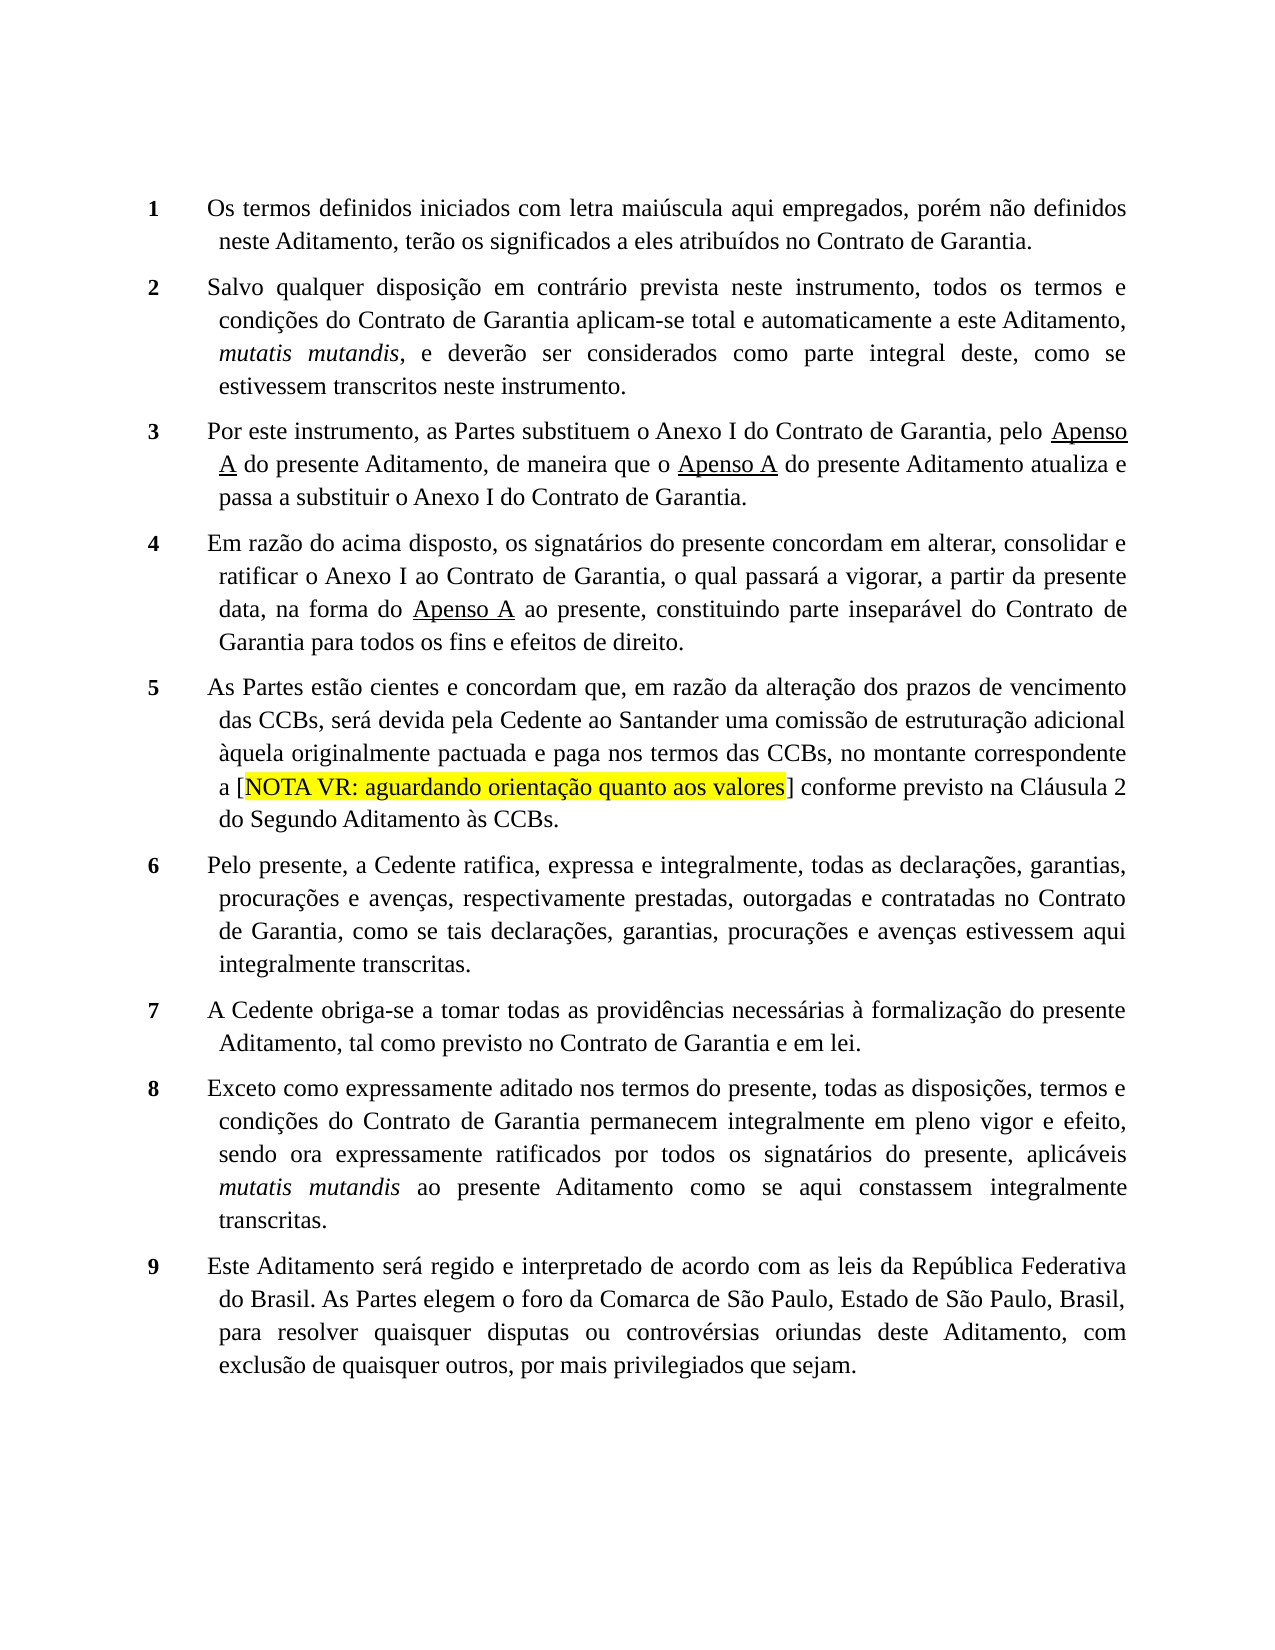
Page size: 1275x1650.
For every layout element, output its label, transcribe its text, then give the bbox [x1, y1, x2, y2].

text Exceto como expressamente aditado nos termos do presente, todas as disposições, termos e condições do Contrato de Garantia permanecem integralmente em pleno vigor e efeito, sendo ora expressamente ratificados por todos os signatários do presente, aplicáveis mutatis mutandis ao presente Aditamento como se aqui constassem integralmente transcritas. [148, 1073, 1127, 1234]
text Pelo presente, a Cedente ratifica, expressa e integralmente, todas as declarações, garantias, procurações e avenças, respectivamente prestadas, outorgadas e contratadas no Contrato de Garantia, como se tais declarações, garantias, procurações e avenças estivessem aqui integralmente transcritas. [148, 850, 1127, 978]
text A Cedente obriga-se a tomar todas as providências necessárias à formalização do presente Aditamento, tal como previsto no Contrato de Garantia e em lei. [148, 995, 1127, 1056]
text Os termos definidos iniciados com letra maiúscula aqui empregados, porém não definidos neste Aditamento, terão os significados a eles atribuídos no Contrato de Garantia. [148, 193, 1127, 255]
text Em razão do acima disposto, os signatários do presente concordam em alterar, consolidar e ratificar o Anexo I ao Contrato de Garantia, o qual passará a vigorar, a partir da presente data, na forma do Apenso A ao presente, constituindo parte inseparável do Contrato de Garantia para todos os fins e efeitos de direito. [148, 528, 1127, 656]
text As Partes estão cientes e concordam que, em razão da alteração dos prazos de vencimento das CCBs, será devida pela Cedente ao Santander uma comissão de estruturação adicional àquela originalmente pactuada e paga nos termos das CCBs, no montante correspondente a [NOTA VR: aguardando orientação quanto aos valores] conforme previsto na Cláusula 2 do Segundo Aditamento às CCBs. [148, 672, 1127, 833]
text Por este instrumento, as Partes substituem o Anexo I do Contrato de Garantia, pelo Apenso A do presente Aditamento, de maneira que o Apenso A do presente Aditamento atualiza e passa a substituir o Anexo I do Contrato de Garantia. [148, 416, 1127, 511]
text Salvo qualquer disposição em contrário prevista neste instrumento, todos os termos e condições do Contrato de Garantia aplicam-se total e automaticamente a este Aditamento, mutatis mutandis, e deverão ser considerados como parte integral deste, como se estivessem transcritos neste instrumento. [148, 272, 1127, 399]
text Este Aditamento será regido e interpretado de acordo com as leis da República Federativa do Brasil. As Partes elegem o foro da Comarca de São Paulo, Estado de São Paulo, Brasil, para resolver quaisquer disputas ou controvérsias oriundas deste Aditamento, com exclusão de quaisquer outros, por mais privilegiados que sejam. [148, 1251, 1127, 1379]
